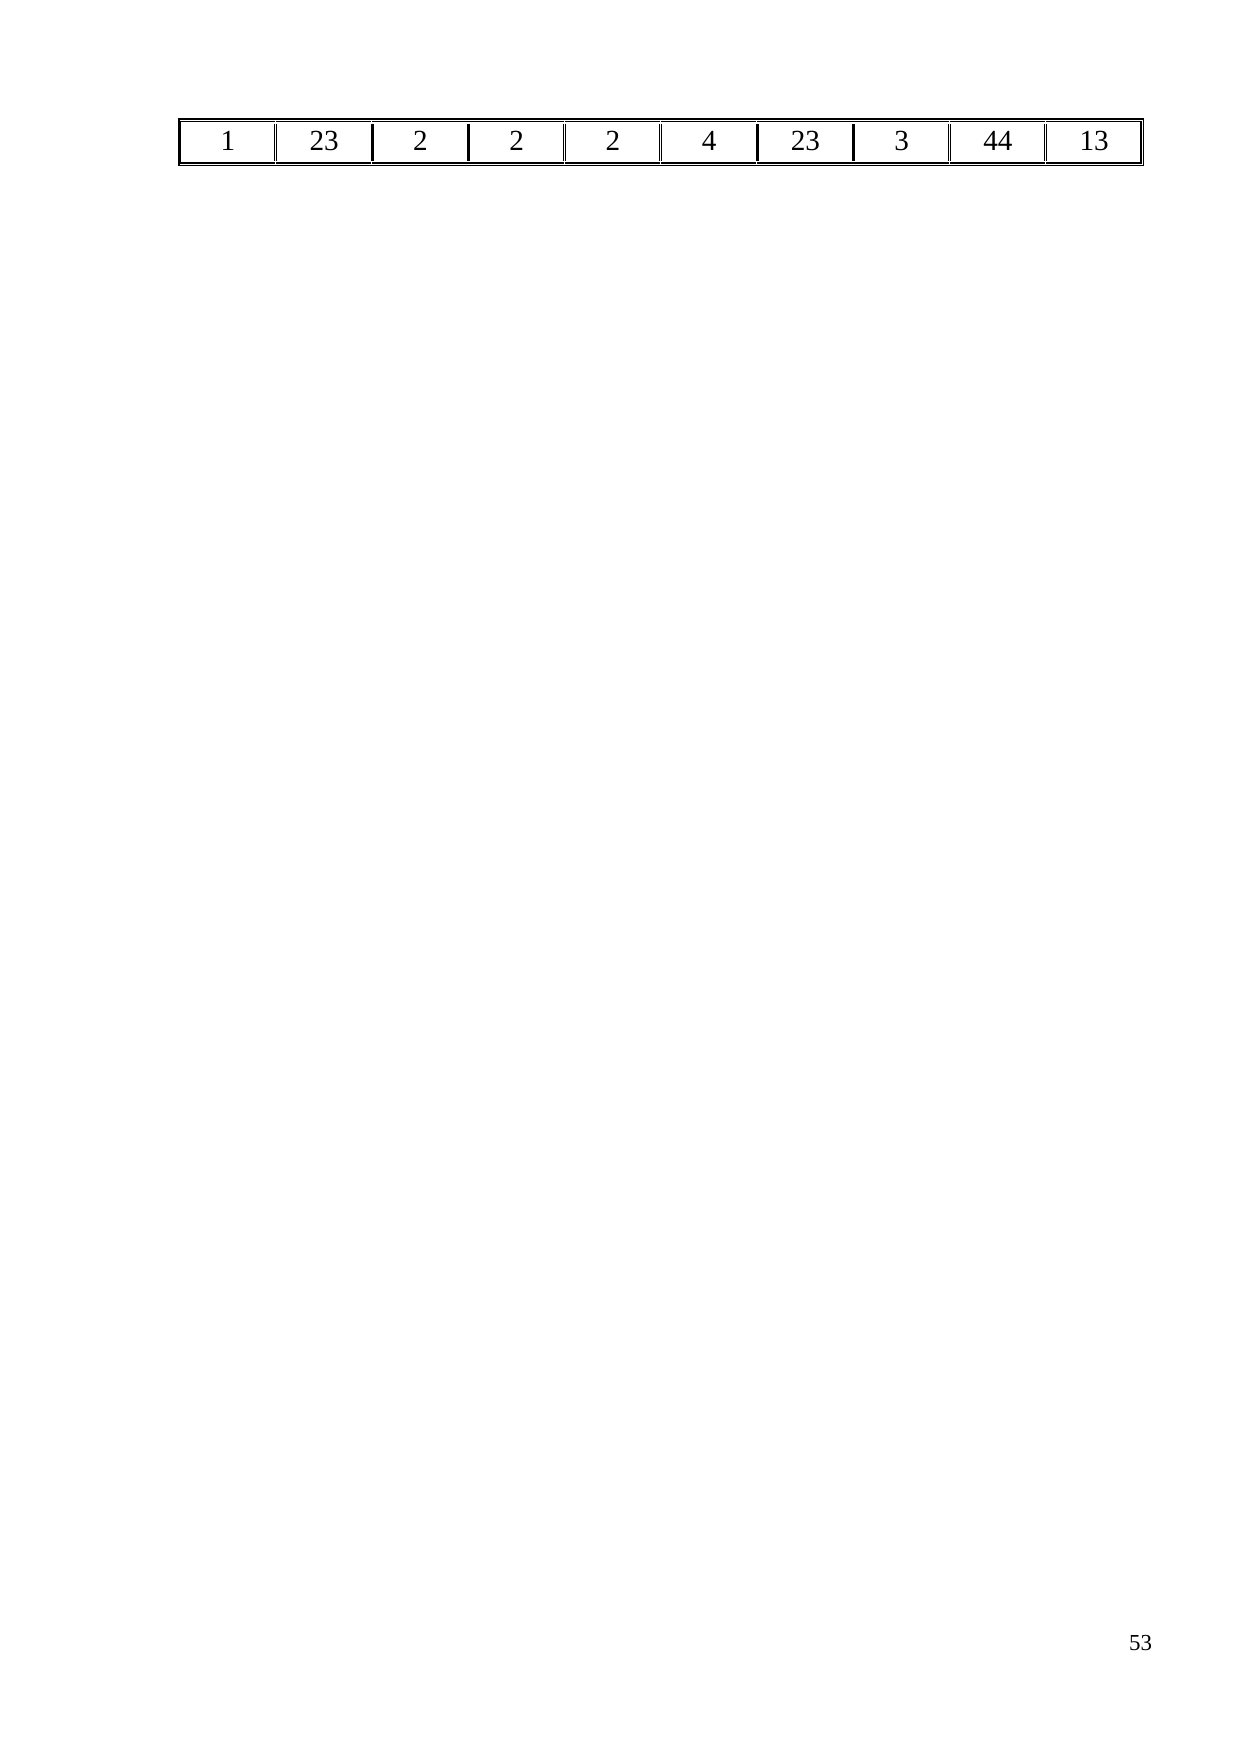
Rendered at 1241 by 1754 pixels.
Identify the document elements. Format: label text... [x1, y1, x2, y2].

table_cell 2 [565, 122, 661, 162]
table_cell 13 [1046, 122, 1140, 162]
table_cell 2 [372, 122, 468, 162]
table_cell 3 [853, 122, 949, 162]
table_cell 44 [950, 122, 1046, 162]
table_cell 23 [276, 120, 372, 162]
table_cell 2 [468, 122, 564, 162]
table_cell 4 [661, 120, 757, 162]
table_cell 23 [757, 122, 853, 162]
table_cell 1 [181, 122, 276, 162]
